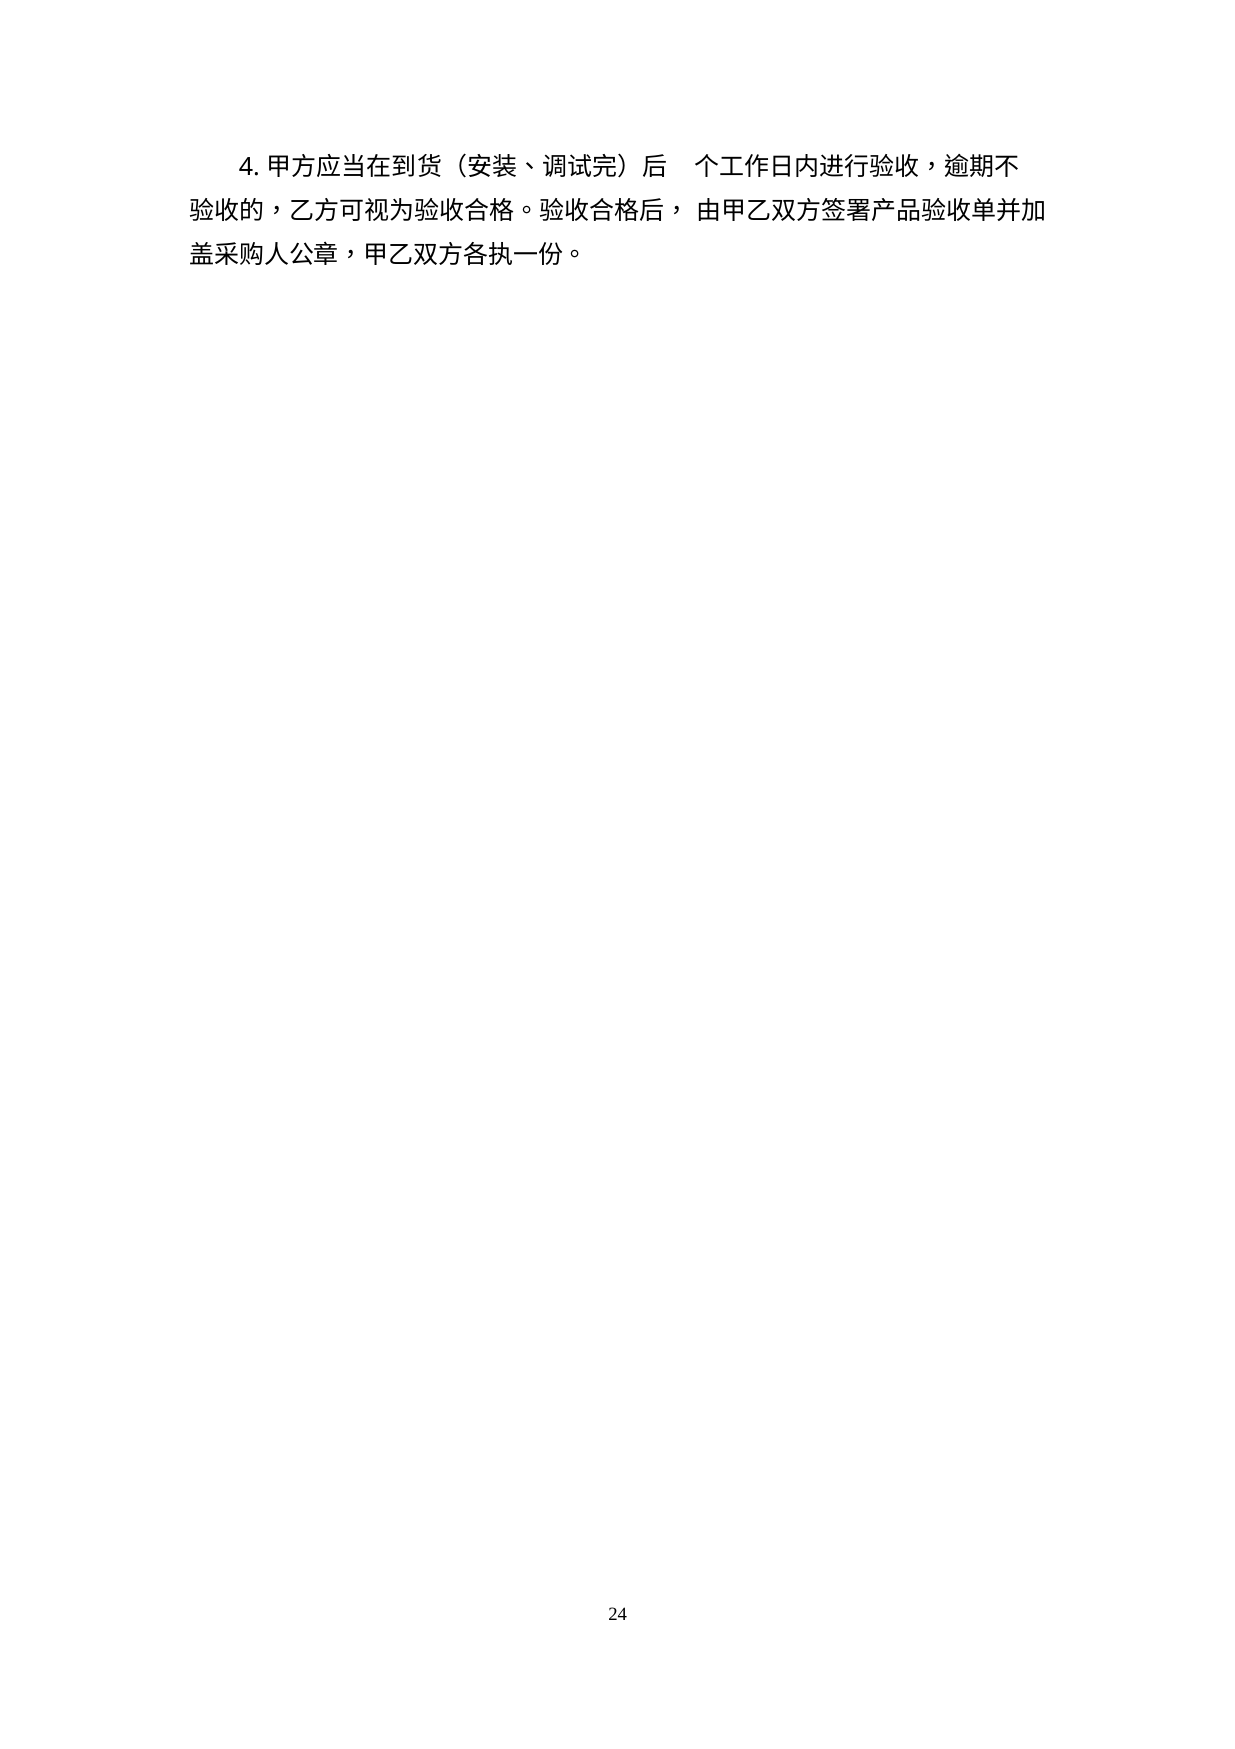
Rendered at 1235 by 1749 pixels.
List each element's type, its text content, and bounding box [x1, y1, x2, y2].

text 4. 甲方应当在到货（安装、调试完）后 个工作日内进行验收，逾期不 验收的，乙方可视为验收合格。验收合格后， 由甲乙双方签署产品验收单并加 盖采购人公章，甲乙双方各执一份。 [189, 148, 1047, 271]
